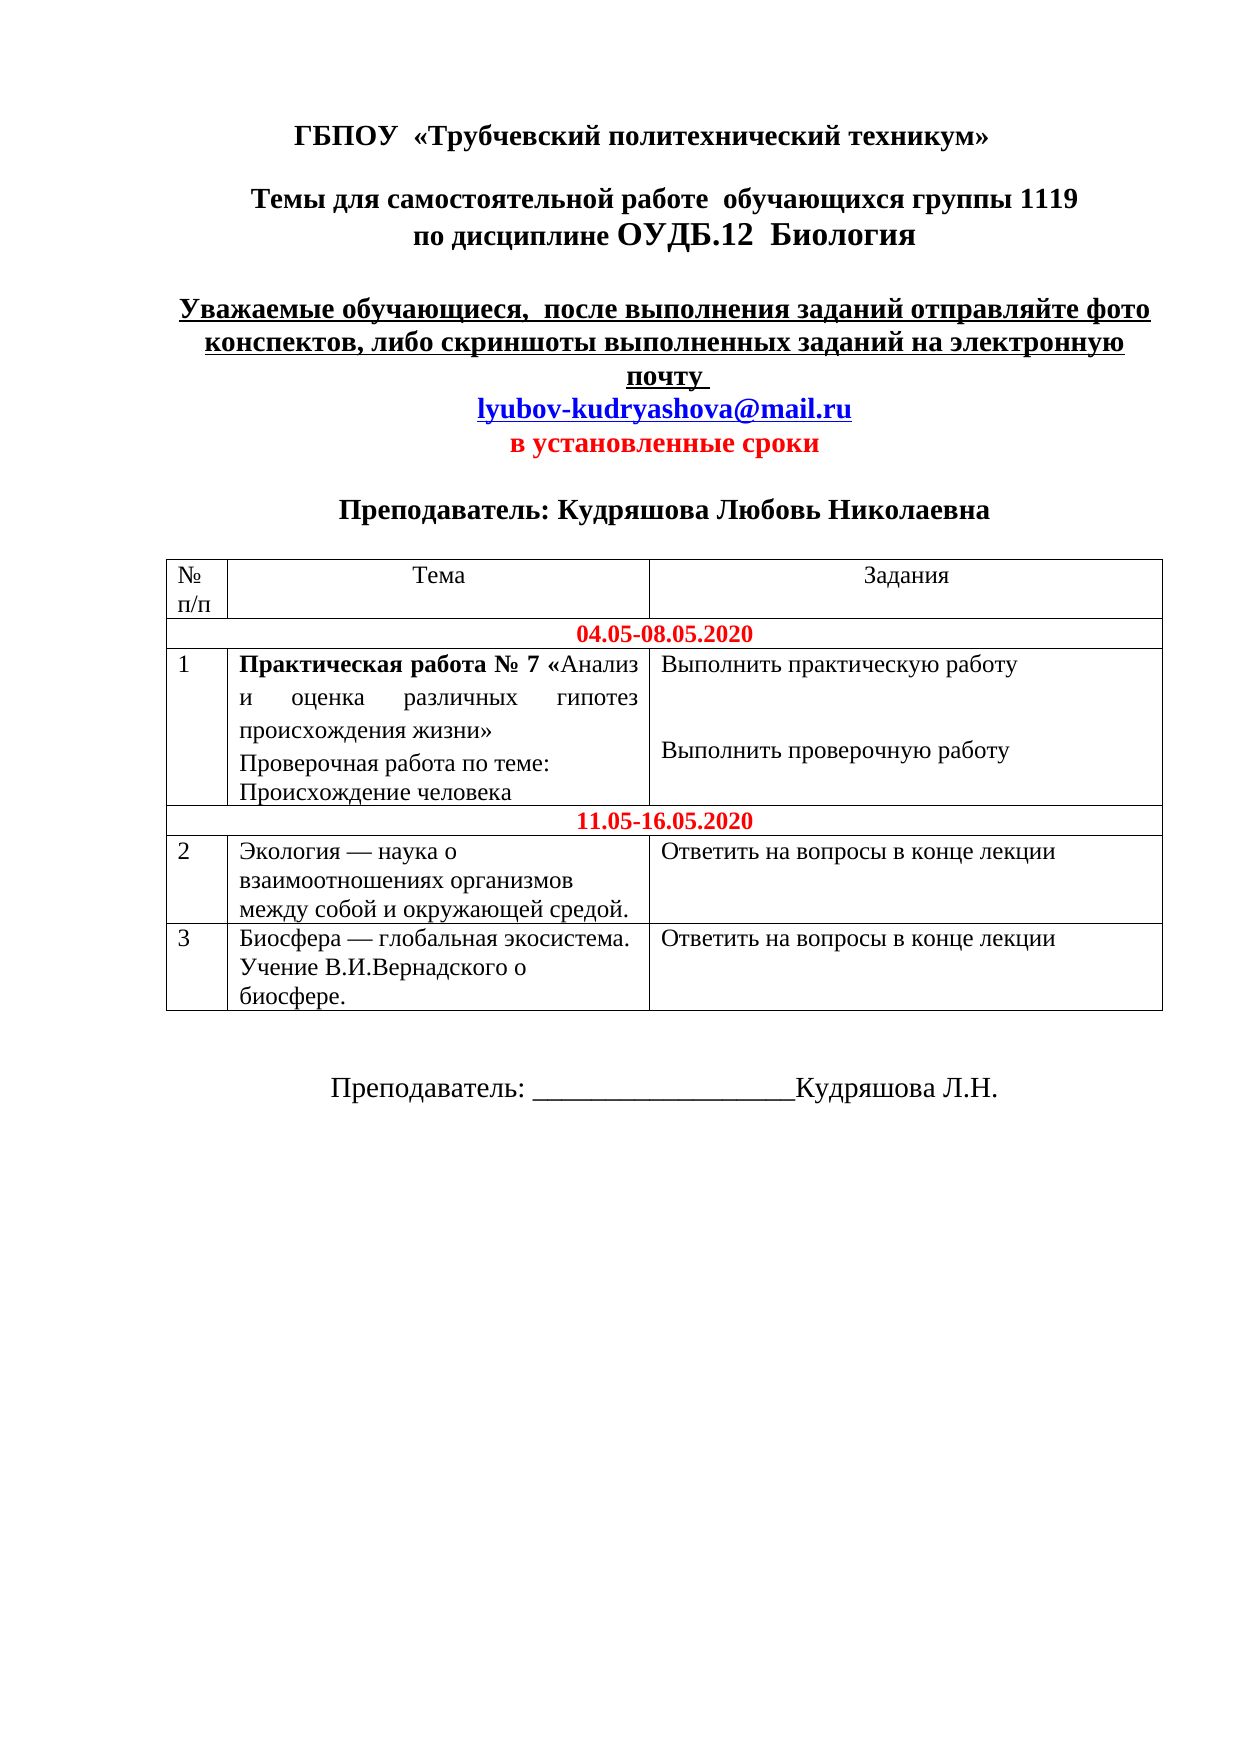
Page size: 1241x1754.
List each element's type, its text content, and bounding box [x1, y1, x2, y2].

text Уважаемые обучающиеся, после выполнения заданий отправляйте фото конспектов, либо скриншоты выполненных заданий на электронную почту [177, 291, 1152, 392]
table_cell Биосфера — глобальная экосистема. Учение В.И.Вернадского о биосфере. [228, 924, 649, 1010]
text Преподаватель: __________________Кудряшова Л.Н. [177, 1070, 1152, 1104]
table_cell 04.05-08.05.2020 [167, 619, 1162, 648]
table_cell Выполнить практическую работу Выполнить проверочную работу [650, 649, 1162, 805]
text в установленные сроки [177, 425, 1152, 459]
table_header Тема [228, 560, 649, 618]
text Преподаватель: Кудряшова Любовь Николаевна [177, 492, 1152, 526]
text lyubov-kudryashova@mail.ru [177, 392, 1152, 425]
table_header № п/п [167, 560, 227, 618]
table_cell Экология — наука о взаимоотношениях организмов между собой и окружающей средой. [228, 836, 649, 922]
table_cell 11.05-16.05.2020 [167, 806, 1162, 835]
table_cell Практическая работа № 7 «Анализ и оценка различных гипотез происхождения жизни» Проверочная работа по теме: Происхождение человека [228, 649, 649, 805]
table_cell 2 [167, 836, 227, 922]
table_cell 1 [167, 649, 227, 805]
table_cell Ответить на вопросы в конце лекции [650, 924, 1162, 1010]
table_header Задания [650, 560, 1162, 618]
text Темы для самостоятельной работе обучающихся группы 1119 [177, 181, 1152, 214]
text ГБПОУ «Трубчевский политехнический техникум» [177, 118, 1152, 152]
table_cell 3 [167, 924, 227, 1010]
table_cell Ответить на вопросы в конце лекции [650, 836, 1162, 922]
text по дисциплине ОУДБ.12 Биология [177, 214, 1152, 253]
